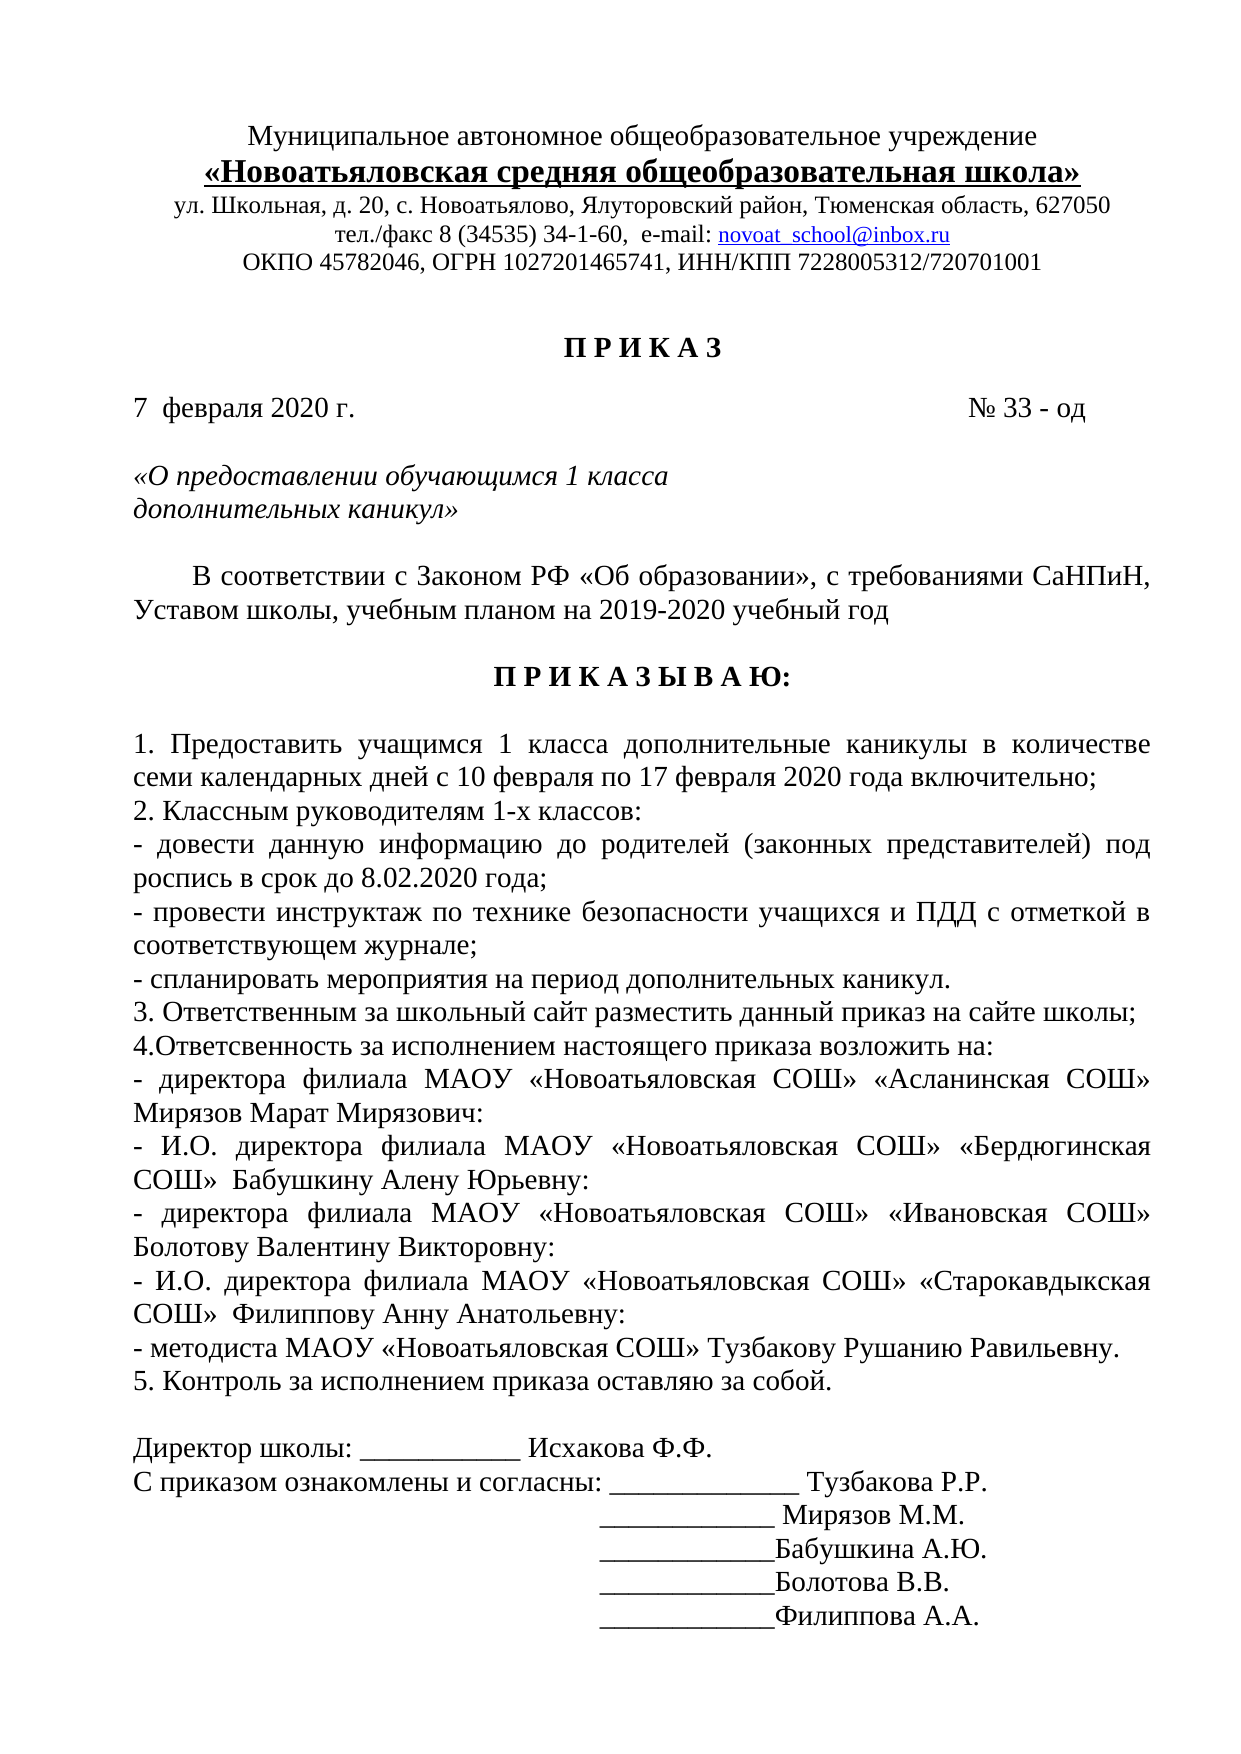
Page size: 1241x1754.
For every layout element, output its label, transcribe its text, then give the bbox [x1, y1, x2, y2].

text 7 февраля 2020 г. № 33 - од [133, 391, 1152, 424]
text Муниципальное автономное общеобразовательное учреждение [133, 118, 1152, 152]
text - довести данную информацию до родителей (законных представителей) под роспись в срок до 8.02.2020 года; [133, 827, 1152, 894]
text ____________ Мирязов М.М. [133, 1497, 1152, 1531]
text П Р И К А З Ы В А Ю: [133, 659, 1152, 692]
text 5. Контроль за исполнением приказа оставляю за собой. [133, 1363, 1152, 1397]
text дополнительных каникул» [133, 491, 1152, 525]
text ____________Бабушкина А.Ю. [133, 1531, 1152, 1564]
text - И.О. директора филиала МАОУ «Новоатьяловская СОШ» «Бердюгинская СОШ» Бабушкину Алену Юрьевну: [133, 1128, 1152, 1196]
text 3. Ответственным за школьный сайт разместить данный приказ на сайте школы; [133, 994, 1152, 1028]
text С приказом ознакомлены и согласны: _____________ Тузбакова Р.Р. [133, 1464, 1152, 1497]
text ОКПО 45782046, ОГРН 1027201465741, ИНН/КПП 7228005312/720701001 [133, 247, 1152, 276]
text ____________Филиппова А.А. [133, 1598, 1152, 1632]
text - провести инструктаж по технике безопасности учащихся и ПДД с отметкой в соответствующем журнале; [133, 894, 1152, 961]
text - методиста МАОУ «Новоатьяловская СОШ» Тузбакову Рушанию Равильевну. [133, 1330, 1152, 1363]
text - спланировать мероприятия на период дополнительных каникул. [133, 961, 1152, 994]
text П Р И К А З [133, 331, 1152, 364]
text «Новоатьяловская средняя общеобразовательная школа» [133, 152, 1152, 190]
text - И.О. директора филиала МАОУ «Новоатьяловская СОШ» «Старокавдыкская СОШ» Филиппову Анну Анатольевну: [133, 1263, 1152, 1330]
text - директора филиала МАОУ «Новоатьяловская СОШ» «Ивановская СОШ» Болотову Валентину Викторовну: [133, 1196, 1152, 1263]
text тел./факс 8 (34535) 34-1-60, e-mail: novoat_school@inbox.ru [133, 219, 1152, 247]
text «О предоставлении обучающимся 1 класса [133, 458, 1152, 491]
text 1. Предоставить учащимся 1 класса дополнительные каникулы в количестве семи календарных дней с 10 февраля по 17 февраля 2020 года включительно; [133, 726, 1152, 793]
text - директора филиала МАОУ «Новоатьяловская СОШ» «Асланинская СОШ» Мирязов Марат Мирязович: [133, 1061, 1152, 1128]
text 2. Классным руководителям 1-х классов: [133, 793, 1152, 827]
text ____________Болотова В.В. [133, 1564, 1152, 1598]
text 4.Ответсвенность за исполнением настоящего приказа возложить на: [133, 1028, 1152, 1061]
text Директор школы: ___________ Исхакова Ф.Ф. [133, 1430, 1152, 1464]
text ул. Школьная, д. 20, с. Новоатьялово, Ялуторовский район, Тюменская область, 627050 [133, 190, 1152, 219]
text В соответствии с Законом РФ «Об образовании», с требованиями СаНПиН, Уставом школы, учебным планом на 2019-2020 учебный год [133, 558, 1152, 625]
